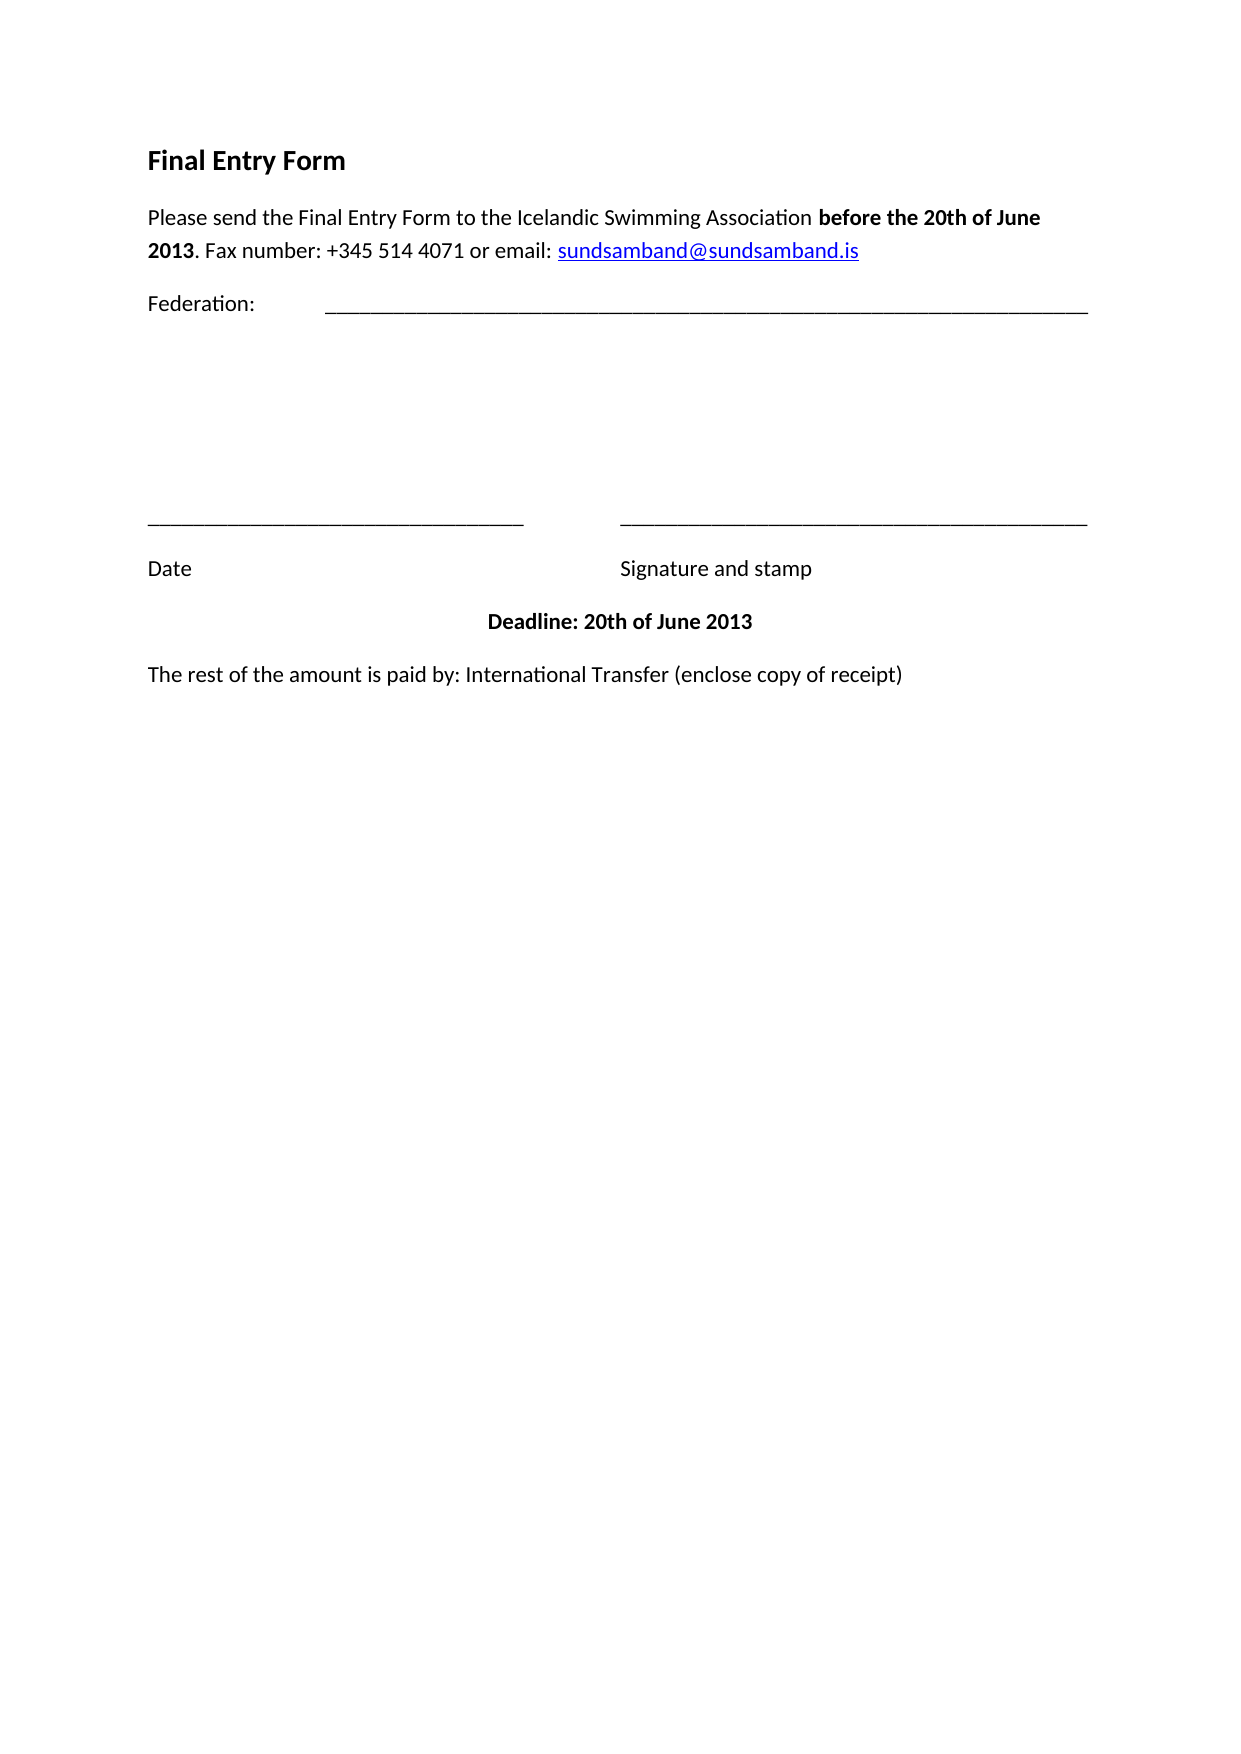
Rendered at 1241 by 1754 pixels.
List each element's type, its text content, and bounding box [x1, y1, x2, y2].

text _________________________________ _________________________________________ [148, 501, 1092, 529]
text The rest of the amount is paid by: International Transfer (enclose copy of receipt) [148, 660, 1092, 688]
text Federation: ___________________________________________________________________ [148, 289, 1092, 317]
text Please send the Final Entry Form to the Icelandic Swimming Association before the 20th of June 2013. Fax number: +345 514 4071 or email: sundsamband@sundsamband.is [148, 203, 1092, 264]
text Deadline: 20th of June 2013 [148, 607, 1092, 635]
text Date Signature and stamp [148, 554, 1092, 582]
text Final Entry Form [148, 142, 1092, 177]
